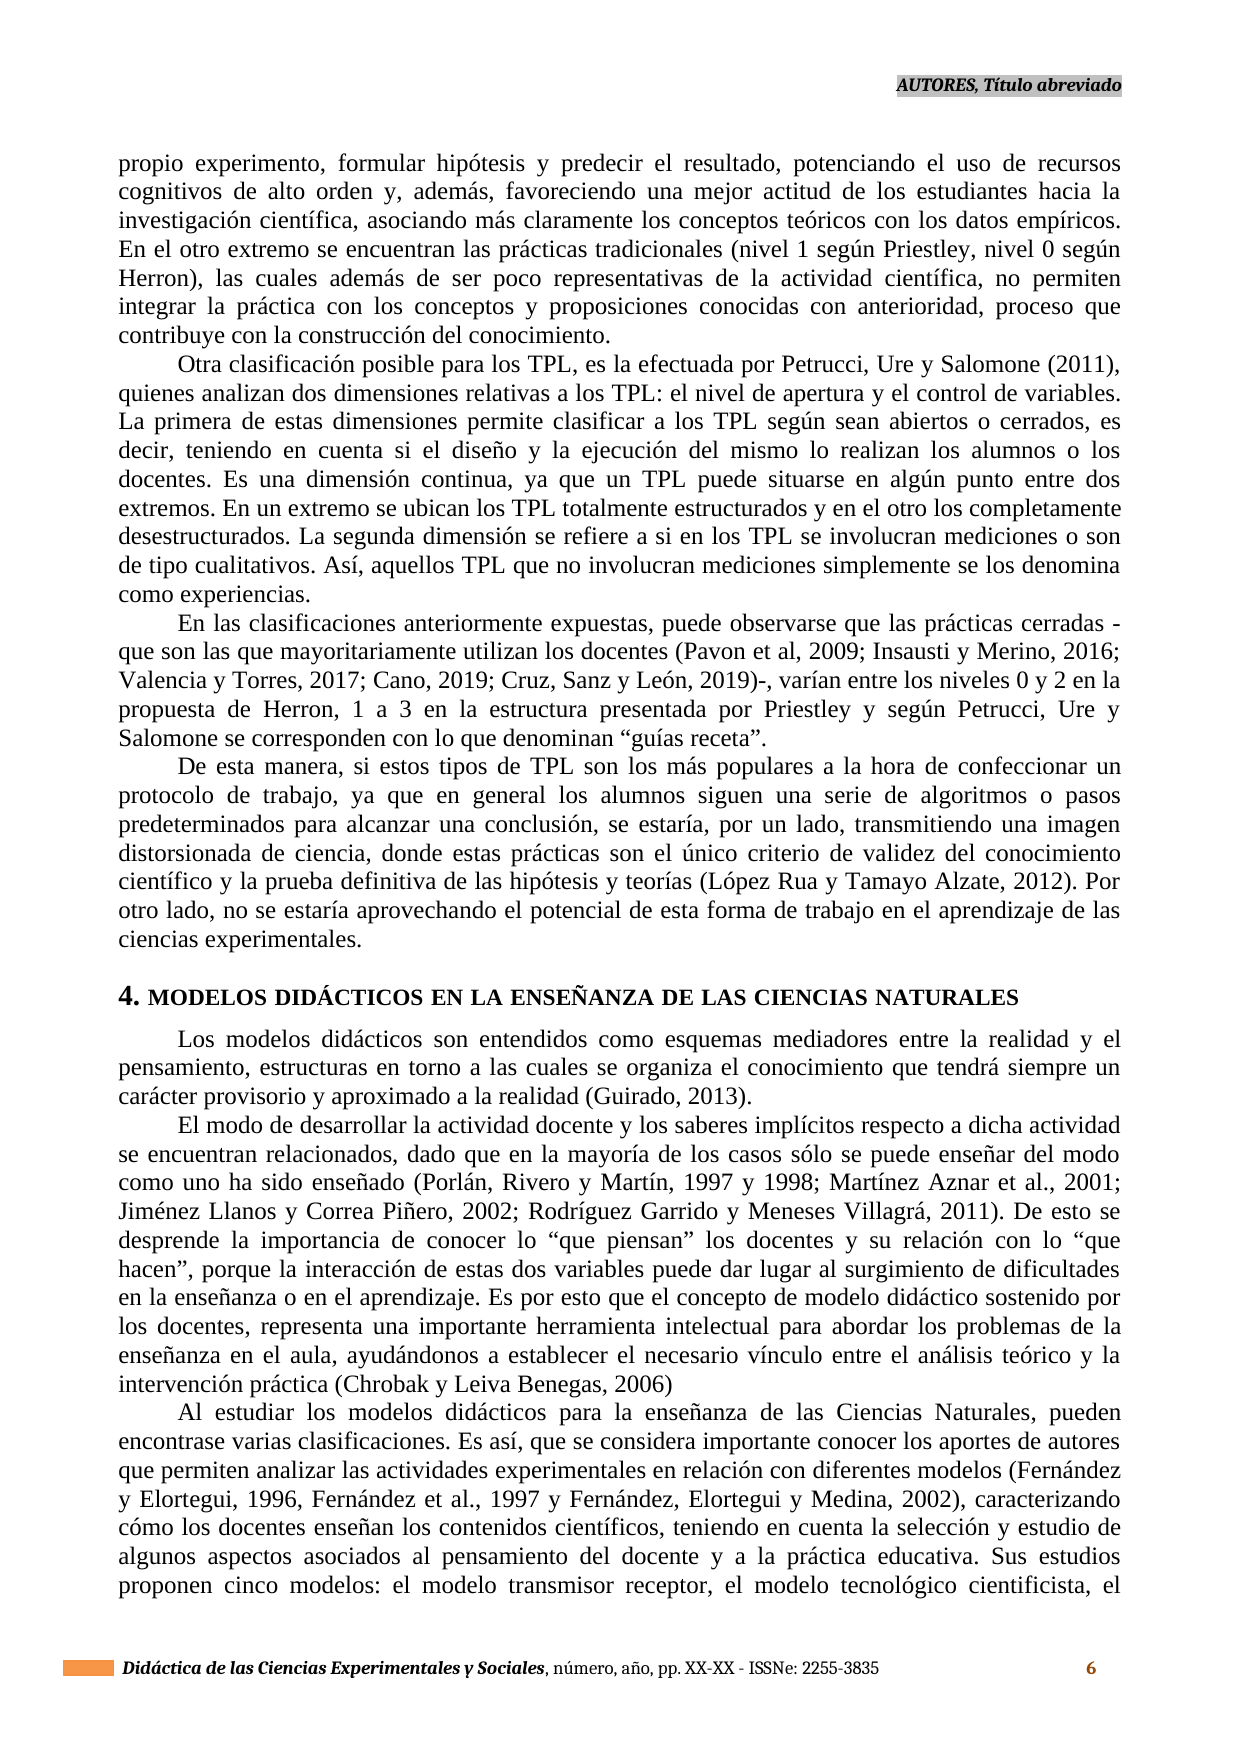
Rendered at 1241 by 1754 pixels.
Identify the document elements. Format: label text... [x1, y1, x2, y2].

text Los modelos didácticos son entendidos como esquemas mediadores entre la realidad y el pensamiento, estructuras en torno a las cuales se organiza el conocimiento que tendrá siempre un carácter provisorio y aproximado a la realidad (Guirado, 2013). [118, 1024, 1122, 1110]
text El modo de desarrollar la actividad docente y los saberes implícitos respecto a dicha actividad se encuentran relacionados, dado que en la mayoría de los casos sólo se puede enseñar del modo como uno ha sido enseñado (Porlán, Rivero y Martín, 1997 y 1998; Martínez Aznar et al., 2001; Jiménez Llanos y Correa Piñero, 2002; Rodríguez Garrido y Meneses Villagrá, 2011). De esto se desprende la importancia de conocer lo “que piensan” los docentes y su relación con lo “que hacen”, porque la interacción de estas dos variables puede dar lugar al surgimiento de dificultades en la enseñanza o en el aprendizaje. Es por esto que el concepto de modelo didáctico sostenido por los docentes, representa una importante herramienta intelectual para abordar los problemas de la enseñanza en el aula, ayudándonos a establecer el necesario vínculo entre el análisis teórico y la intervención práctica (Chrobak y Leiva Benegas, 2006) [118, 1110, 1122, 1397]
text De esta manera, si estos tipos de TPL son los más populares a la hora de confeccionar un protocolo de trabajo, ya que en general los alumnos siguen una serie de algoritmos o pasos predeterminados para alcanzar una conclusión, se estaría, por un lado, transmitiendo una imagen distorsionada de ciencia, donde estas prácticas son el único criterio de validez del conocimiento científico y la prueba definitiva de las hipótesis y teorías (López Rua y Tamayo Alzate, 2012). Por otro lado, no se estaría aprovechando el potencial de esta forma de trabajo en el aprendizaje de las ciencias experimentales. [118, 751, 1122, 953]
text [118, 1397, 1122, 1599]
text Otra clasificación posible para los TPL, es la efectuada por Petrucci, Ure y Salomone (2011), quienes analizan dos dimensiones relativas a los TPL: el nivel de apertura y el control de variables. La primera de estas dimensiones permite clasificar a los TPL según sean abiertos o cerrados, es decir, teniendo en cuenta si el diseño y la ejecución del mismo lo realizan los alumnos o los docentes. Es una dimensión continua, ya que un TPL puede situarse en algún punto entre dos extremos. En un extremo se ubican los TPL totalmente estructurados y en el otro los completamente desestructurados. La segunda dimensión se refiere a si en los TPL se involucran mediciones o son de tipo cualitativos. Así, aquellos TPL que no involucran mediciones simplemente se los denomina como experiencias. [118, 349, 1122, 608]
text En las clasificaciones anteriormente expuestas, puede observarse que las prácticas cerradas -que son las que mayoritariamente utilizan los docentes (Pavon et al, 2009; Insausti y Merino, 2016; Valencia y Torres, 2017; Cano, 2019; Cruz, Sanz y León, 2019)-, varían entre los niveles 0 y 2 en la propuesta de Herron, 1 a 3 en la estructura presentada por Priestley y según Petrucci, Ure y Salomone se corresponden con lo que denominan “guías receta”. [118, 608, 1122, 751]
text modelos didácticos en la enseñanza de las ciencias naturales [118, 978, 1122, 1011]
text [118, 148, 1122, 349]
